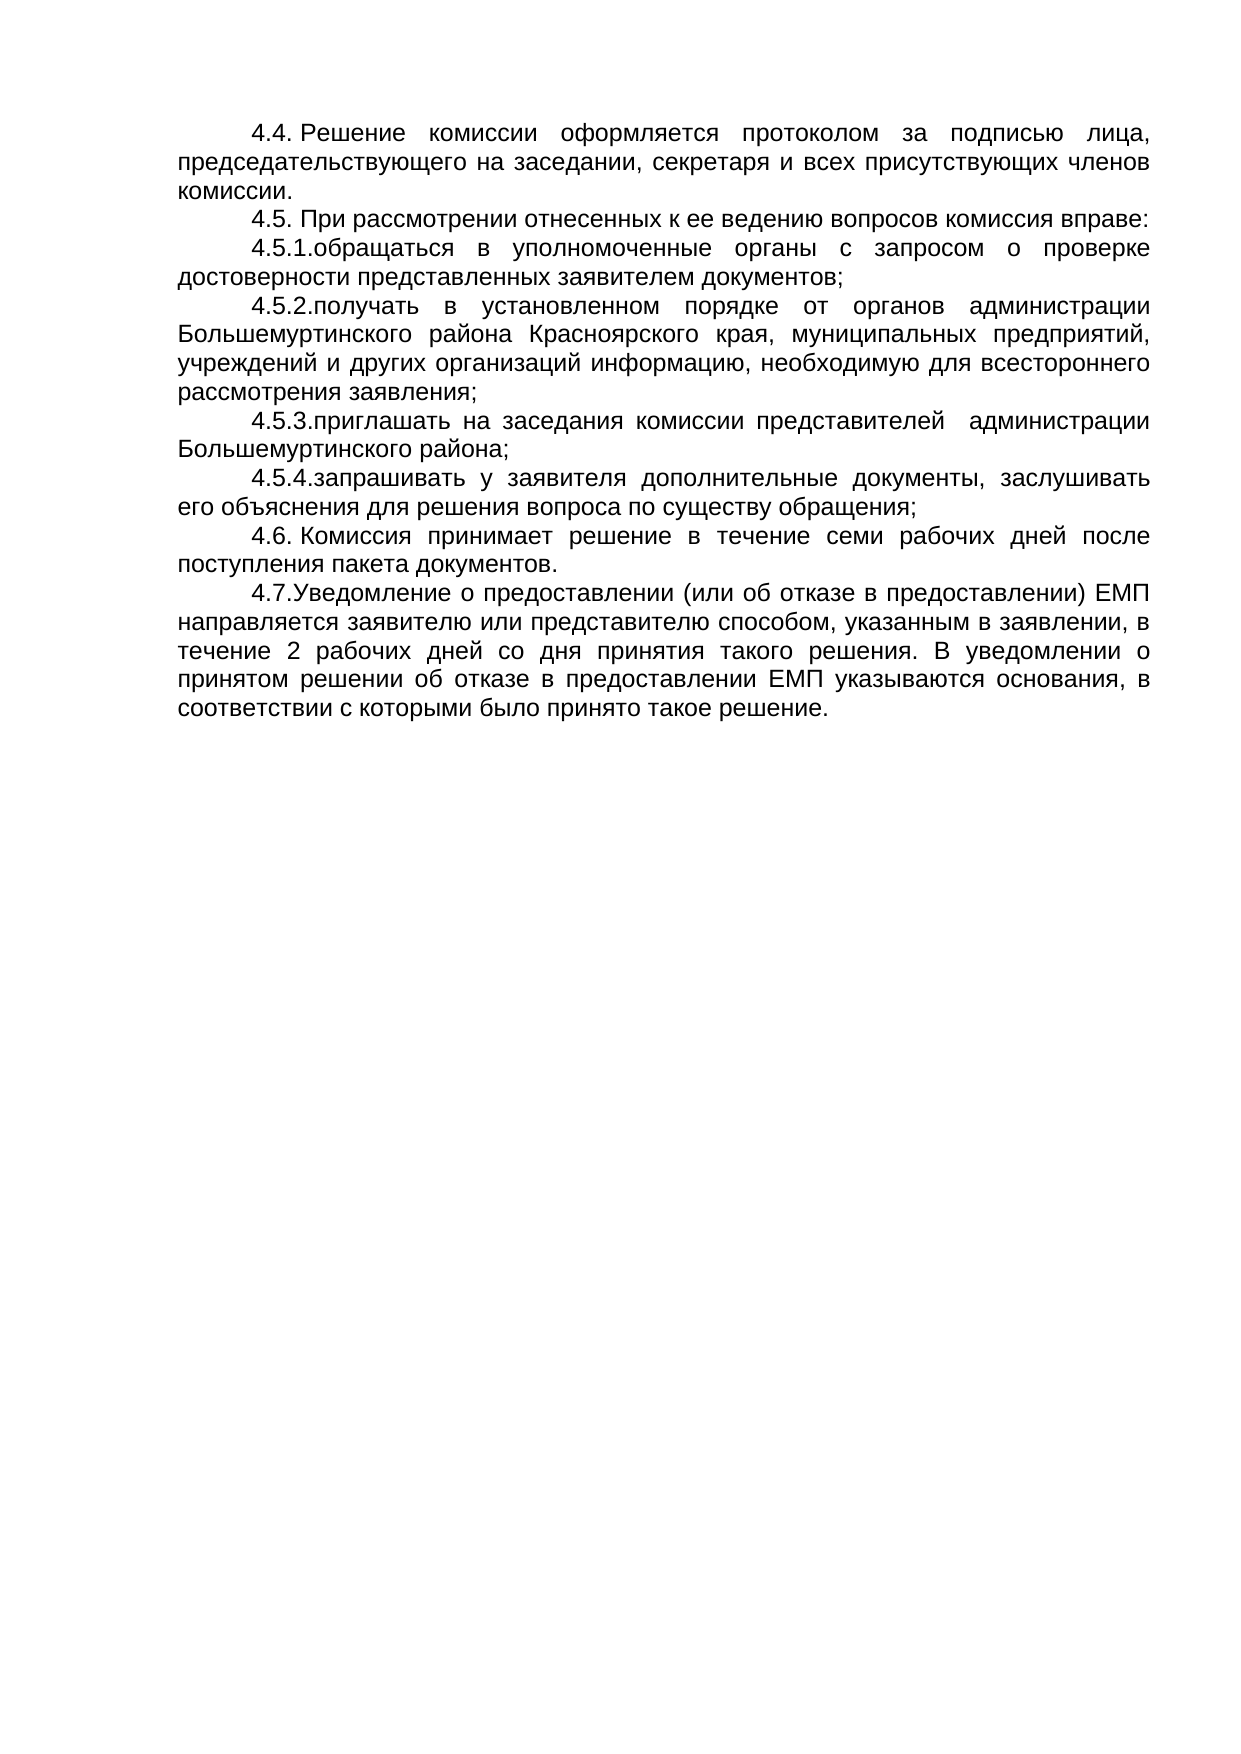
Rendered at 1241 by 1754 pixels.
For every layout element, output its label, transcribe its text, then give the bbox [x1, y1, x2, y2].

text 4.5.2.получать в установленном порядке от органов администрации Большемуртинского района Красноярского края, муниципальных предприятий, учреждений и других организаций информацию, необходимую для всестороннего рассмотрения заявления; [177, 291, 1152, 406]
text 4.5. При рассмотрении отнесенных к ее ведению вопросов комиссия вправе: [177, 204, 1152, 233]
text 4.7.Уведомление о предоставлении (или об отказе в предоставлении) ЕМП направляется заявителю или представителю способом, указанным в заявлении, в течение 2 рабочих дней со дня принятия такого решения. В уведомлении о принятом решении об отказе в предоставлении ЕМП указываются основания, в соответствии с которыми было принято такое решение. [177, 578, 1152, 722]
text 4.5.4.запрашивать у заявителя дополнительные документы, заслушивать его объяснения для решения вопроса по существу обращения; [177, 463, 1152, 521]
text 4.5.3.приглашать на заседания комиссии представителей администрации Большемуртинского района; [177, 406, 1152, 463]
text 4.4. Решение комиссии оформляется протоколом за подписью лица, председательствующего на заседании, секретаря и всех присутствующих членов комиссии. [177, 118, 1152, 204]
text 4.6. Комиссия принимает решение в течение семи рабочих дней после поступления пакета документов. [177, 521, 1152, 578]
text 4.5.1.обращаться в уполномоченные органы с запросом о проверке достоверности представленных заявителем документов; [177, 233, 1152, 291]
